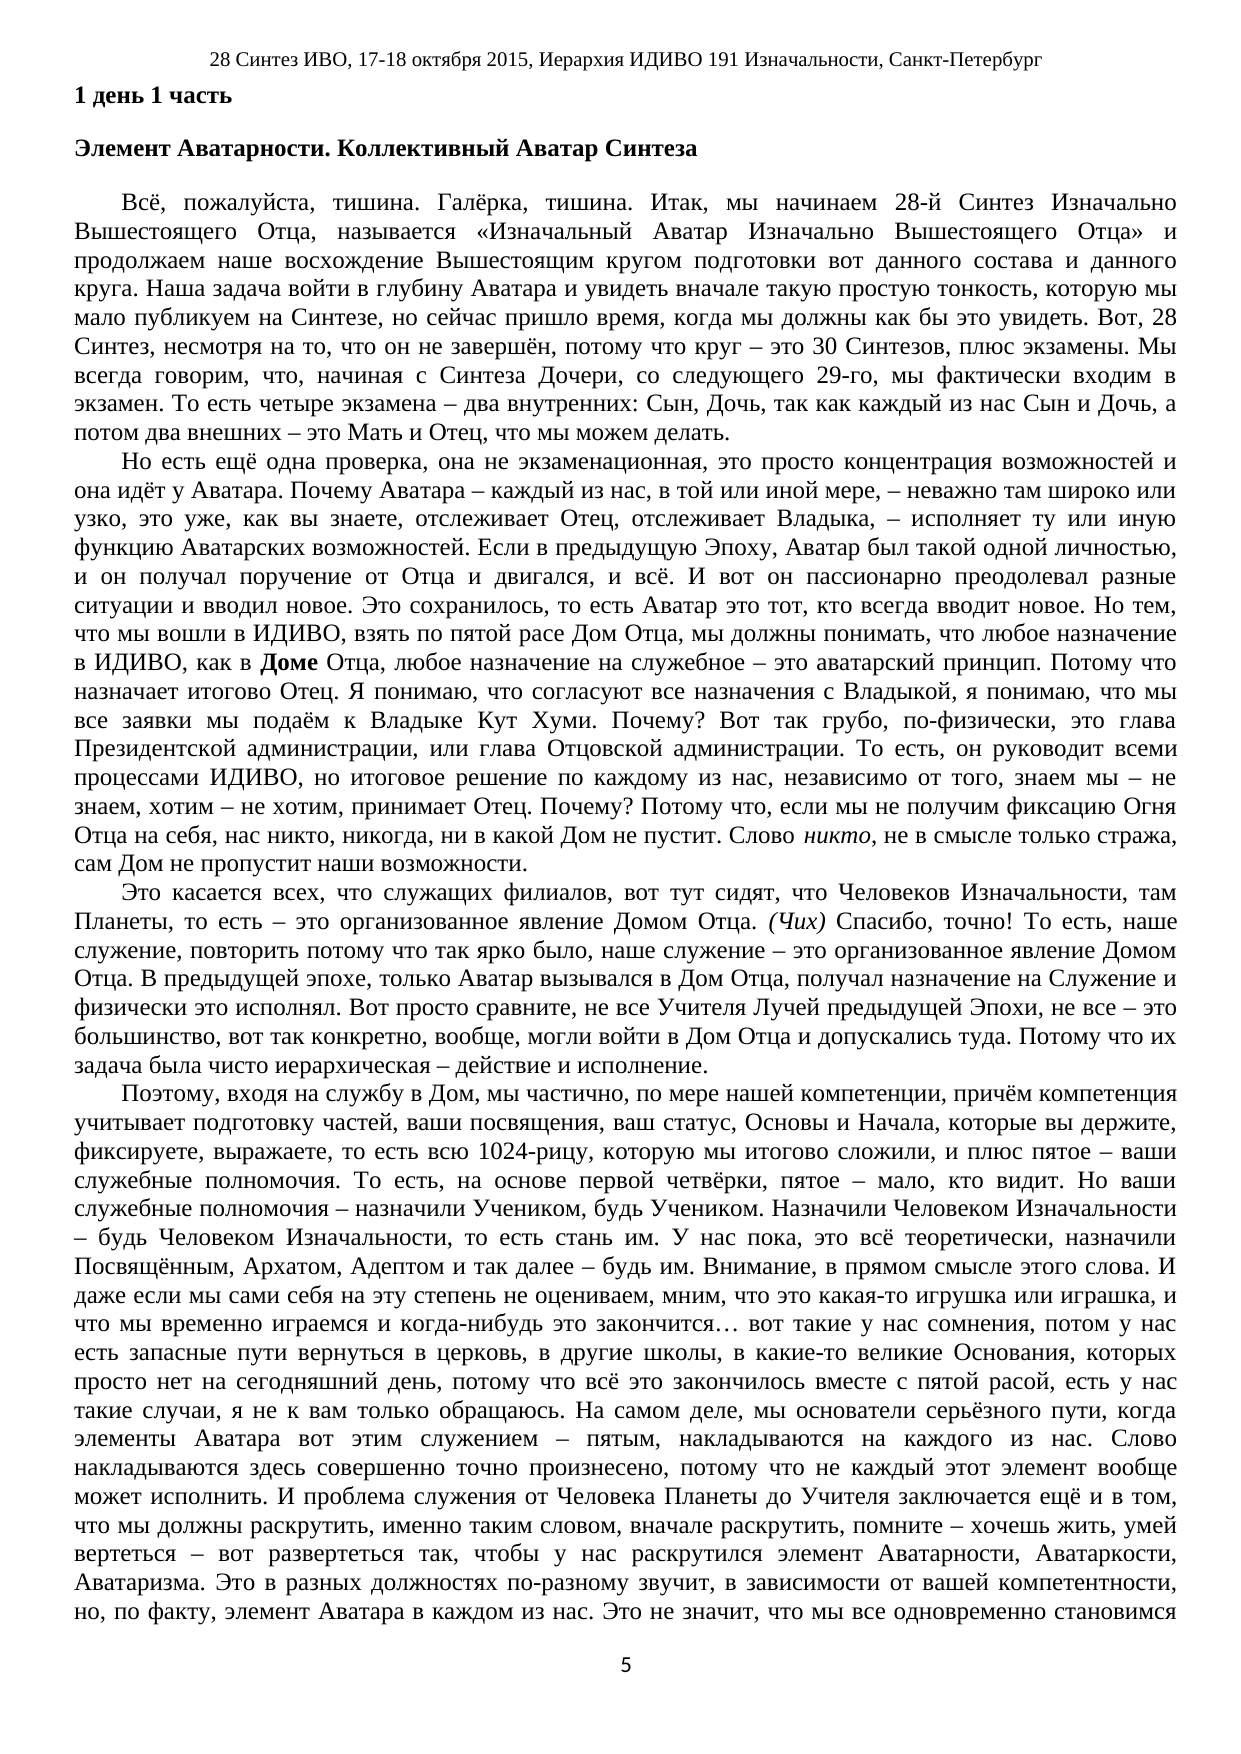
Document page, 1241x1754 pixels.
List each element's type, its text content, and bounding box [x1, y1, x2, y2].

text 1 день 1 часть [74, 80, 1178, 108]
text Это касается всех, что служащих филиалов, вот тут сидят, что Человеков Изначальности, там Планеты, то есть – это организованное явление Домом Отца. (Чих) Спасибо, точно! То есть, наше служение, повторить потому что так ярко было, наше служение – это организованное явление Домом Отца. В предыдущей эпохе, только Аватар вызывался в Дом Отца, получал назначение на Служение и физически это исполнял. Вот просто сравните, не все Учителя Лучей предыдущей Эпохи, не все – это большинство, вот так конкретно, вообще, могли войти в Дом Отца и допускались туда. Потому что их задача была чисто иерархическая – действие и исполнение. [74, 877, 1178, 1078]
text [74, 1078, 1178, 1625]
text Всё, пожалуйста, тишина. Галёрка, тишина. Итак, мы начинаем 28-й Синтез Изначально Вышестоящего Отца, называется «Изначальный Аватар Изначально Вышестоящего Отца» и продолжаем наше восхождение Вышестоящим кругом подготовки вот данного состава и данного круга. Наша задача войти в глубину Аватара и увидеть вначале такую простую тонкость, которую мы мало публикуем на Синтезе, но сейчас пришло время, когда мы должны как бы это увидеть. Вот, 28 Синтез, несмотря на то, что он не завершён, потому что круг – это 30 Синтезов, плюс экзамены. Мы всегда говорим, что, начиная с Синтеза Дочери, со следующего 29-го, мы фактически входим в экзамен. То есть четыре экзамена – два внутренних: Сын, Дочь, так как каждый из нас Сын и Дочь, а потом два внешних – это Мать и Отец, что мы можем делать. [74, 187, 1178, 446]
text Но есть ещё одна проверка, она не экзаменационная, это просто концентрация возможностей и она идёт у Аватара. Почему Аватара – каждый из нас, в той или иной мере, – неважно там широко или узко, это уже, как вы знаете, отслеживает Отец, отслеживает Владыка, – исполняет ту или иную функцию Аватарских возможностей. Если в предыдущую Эпоху, Аватар был такой одной личностью, и он получал поручение от Отца и двигался, и всё. И вот он пассионарно преодолевал разные ситуации и вводил новое. Это сохранилось, то есть Аватар это тот, кто всегда вводит новое. Но тем, что мы вошли в ИДИВО, взять по пятой расе Дом Отца, мы должны понимать, что любое назначение в ИДИВО, как в Доме Отца, любое назначение на служебное – это аватарский принцип. Потому что назначает итогово Отец. Я понимаю, что согласуют все назначения с Владыкой, я понимаю, что мы все заявки мы подаём к Владыке Кут Хуми. Почему? Вот так грубо, по-физически, это глава Президентской администрации, или глава Отцовской администрации. То есть, он руководит всеми процессами ИДИВО, но итоговое решение по каждому из нас, независимо от того, знаем мы – не знаем, хотим – не хотим, принимает Отец. Почему? Потому что, если мы не получим фиксацию Огня Отца на себя, нас никто, никогда, ни в какой Дом не пустит. Слово никто, не в смысле только стража, сам Дом не пропустит наши возможности. [74, 446, 1178, 877]
text Элемент Аватарности. Коллективный Аватар Синтеза [74, 133, 1181, 162]
